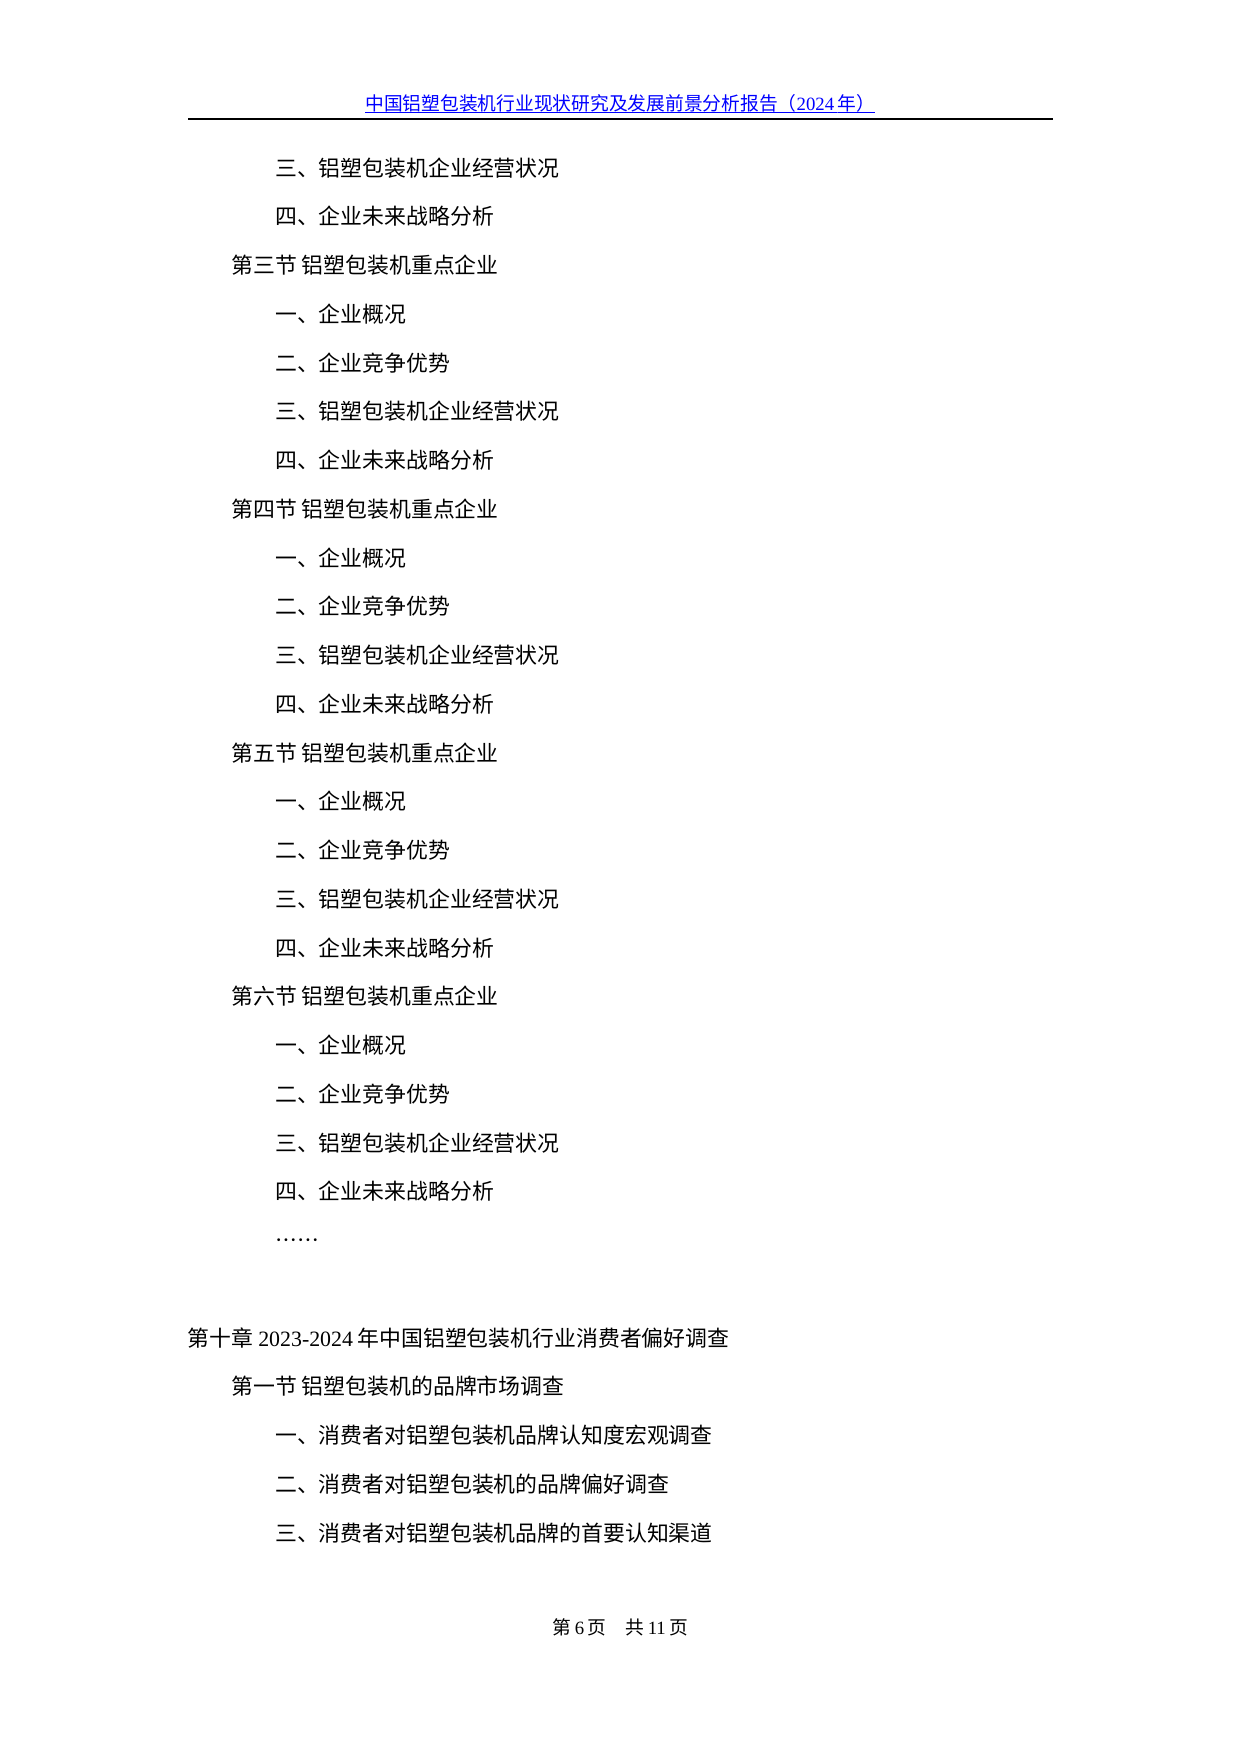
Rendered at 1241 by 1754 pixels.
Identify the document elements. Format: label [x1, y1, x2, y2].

text [187, 150, 1053, 1548]
